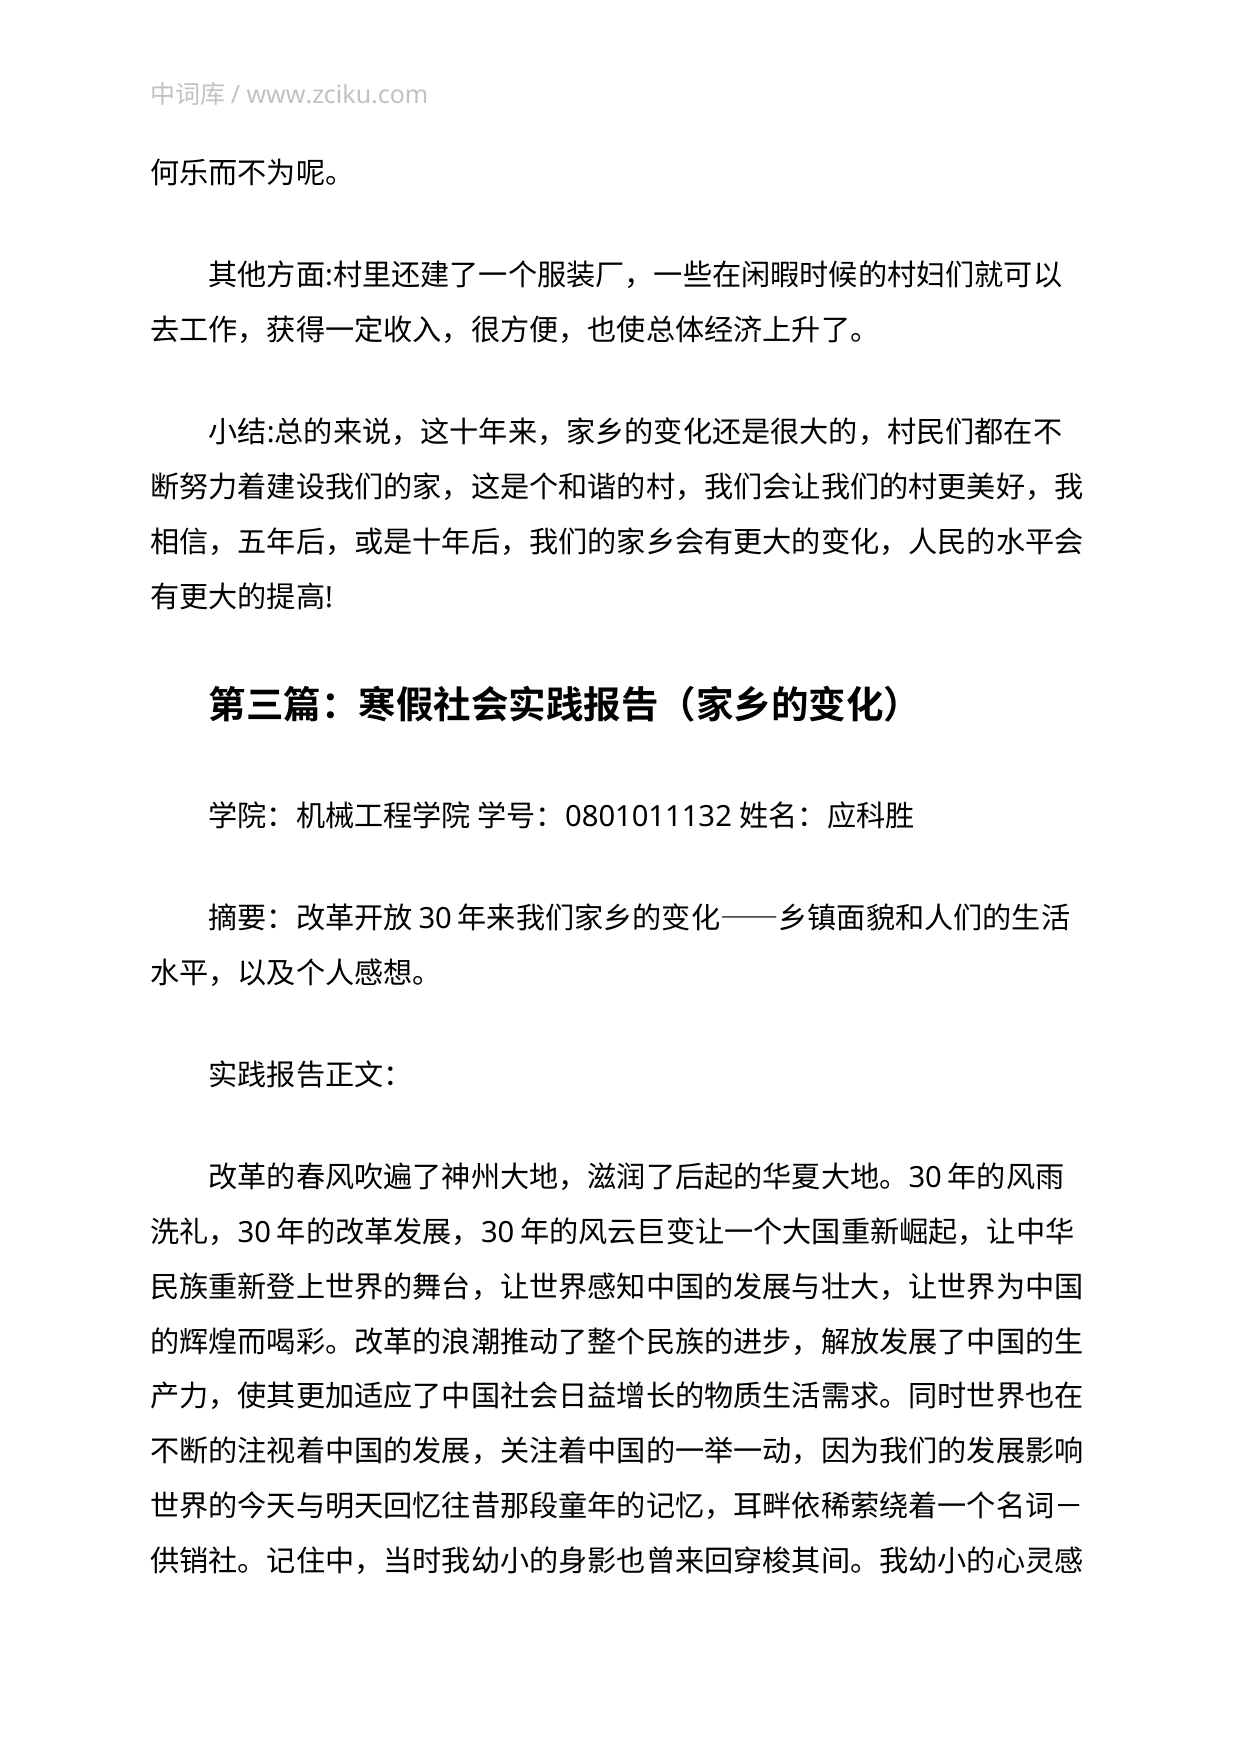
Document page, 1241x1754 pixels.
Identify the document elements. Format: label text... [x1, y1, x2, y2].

text 学院：机械工程学院 学号：0801011132 姓名：应科胜 [150, 793, 1090, 835]
text 其他方面:村里还建了一个服装厂，一些在闲暇时候的村妇们就可以去工作，获得一定收入，很方便，也使总体经济上升了。 [150, 252, 1090, 349]
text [150, 1153, 1090, 1580]
text 第三篇：寒假社会实践报告（家乡的变化） [150, 675, 1090, 729]
text 小结:总的来说，这十年来，家乡的变化还是很大的，村民们都在不断努力着建设我们的家，这是个和谐的村，我们会让我们的村更美好，我相信，五年后，或是十年后，我们的家乡会有更大的变化，人民的水平会有更大的提高! [150, 408, 1090, 616]
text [150, 150, 1090, 192]
text 摘要：改革开放30年来我们家乡的变化——乡镇面貌和人们的生活水平，以及个人感想。 [150, 895, 1090, 992]
text 实践报告正文： [150, 1051, 1090, 1094]
